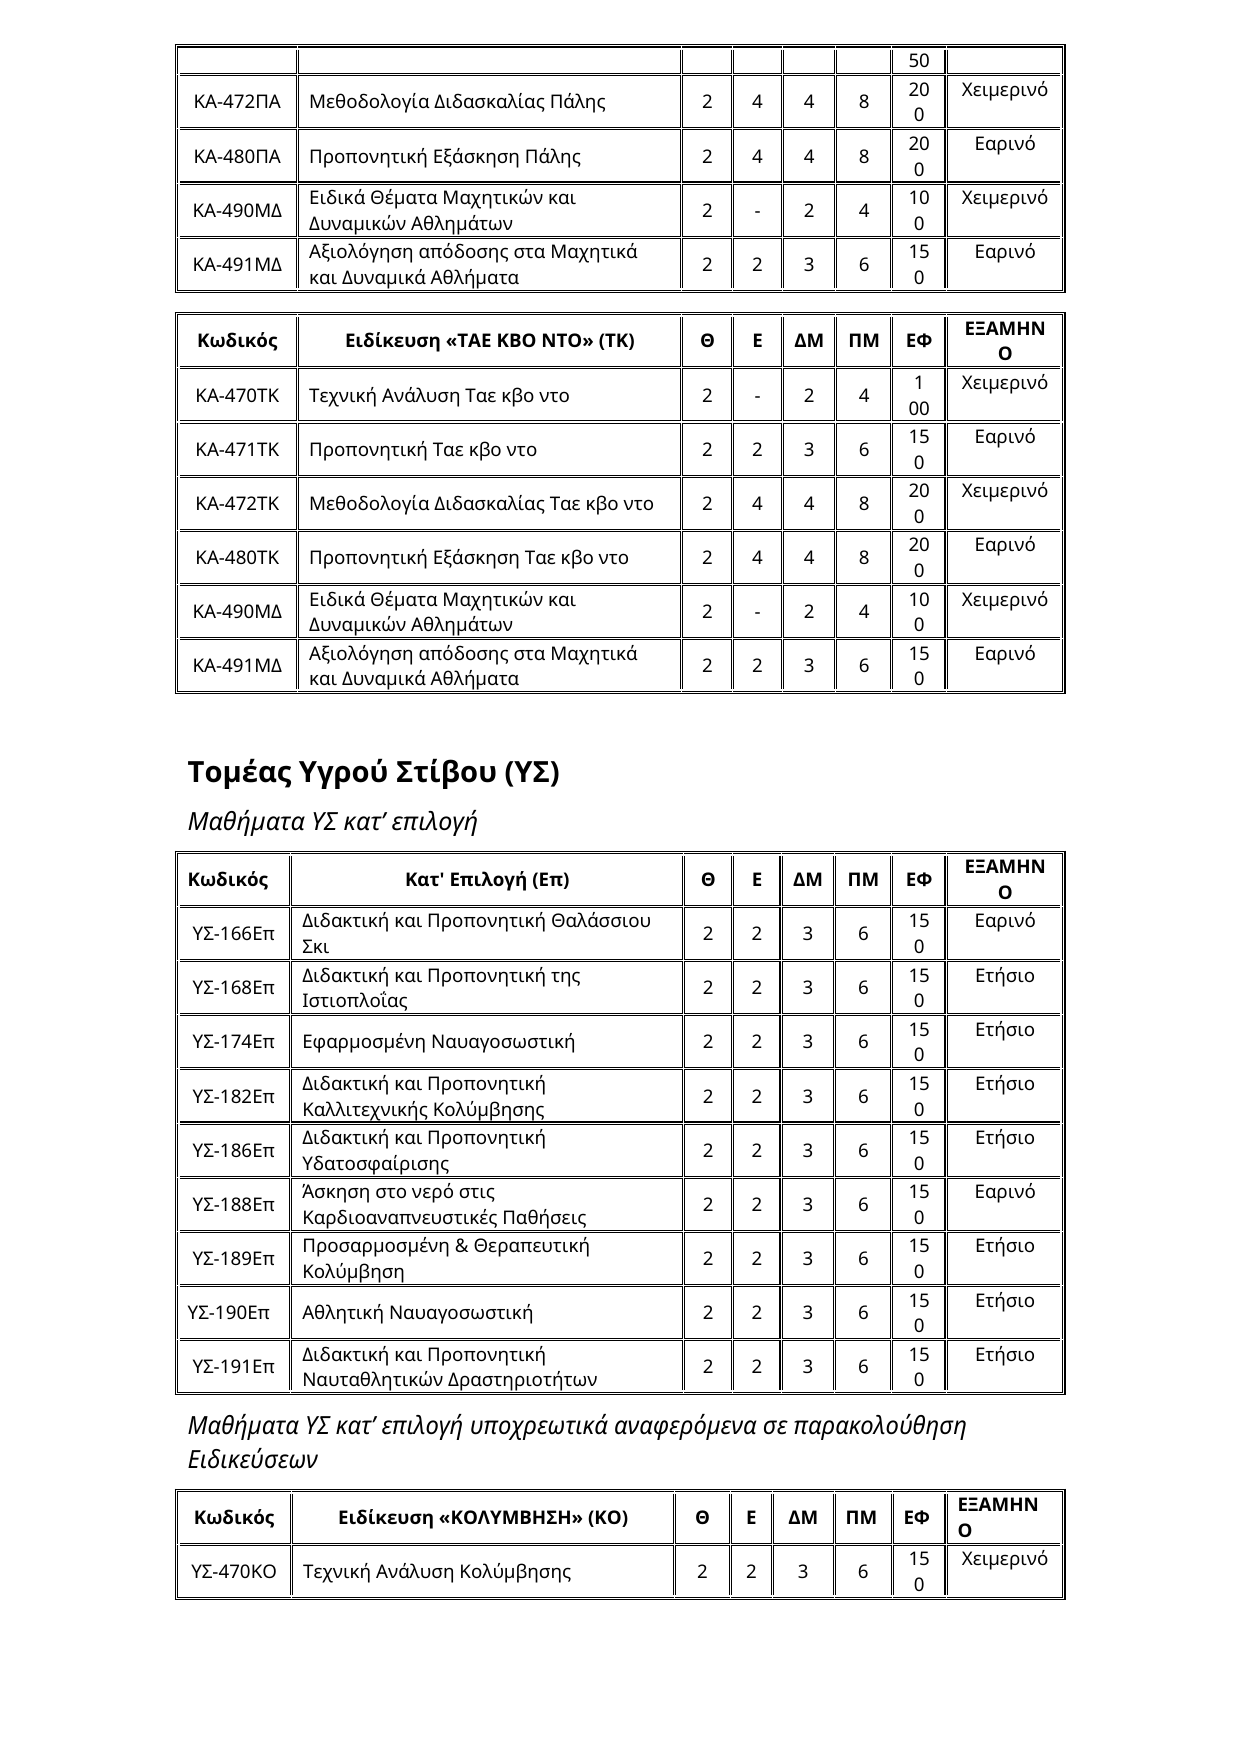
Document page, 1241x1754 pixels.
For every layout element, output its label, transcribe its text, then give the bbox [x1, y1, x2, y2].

table_cell 8 [837, 478, 890, 529]
table_cell 3 [781, 1341, 834, 1392]
table_cell ΚΑ-480ΤΚ [178, 529, 296, 583]
table_header ΠΜ [834, 1492, 892, 1543]
table_cell 2 [682, 48, 732, 73]
table_cell 4 [837, 369, 890, 420]
table_cell Διδακτική και Προπονητική της Ιστιοπλοΐας [292, 962, 682, 1013]
table_cell 6 [836, 1287, 890, 1338]
table_cell 2 [734, 1070, 779, 1121]
table_cell ΥΣ-189Επ [178, 1230, 289, 1284]
table_cell 2 [784, 586, 834, 637]
text Τομέας Υγρού Στίβου (ΥΣ) [187, 752, 1053, 791]
table_cell 150 [893, 1125, 944, 1176]
table_cell 8 [837, 532, 890, 583]
table_cell Εαρινό [948, 1176, 1062, 1230]
table_cell 150 [893, 1070, 944, 1121]
table_cell 2 [734, 1125, 779, 1176]
table_cell ΚΑ-470ΤΚ [176, 366, 298, 420]
table_cell 2 [732, 239, 782, 290]
table_cell 150 [893, 908, 944, 959]
table_cell 2 [685, 1016, 731, 1067]
table_cell ΚΑ-480ΠΑ [176, 127, 298, 181]
table_cell 6 [837, 424, 890, 474]
table_header ΕΞΑΜΗΝΟ [946, 315, 1062, 366]
table_cell ΚΑ-471ΠΑ [176, 45, 298, 73]
table_header ΕΞΑΜΗΝΟ [946, 1492, 1062, 1543]
table_cell 2 [784, 185, 834, 236]
table_header ΔΜ [781, 854, 834, 905]
table_cell 100 [893, 586, 944, 637]
table_cell 3 [783, 1233, 833, 1284]
table_cell 150 [893, 424, 944, 474]
table_cell Ετήσιο [948, 1121, 1062, 1176]
table_cell Διδακτική και Προπονητική Θαλάσσιου Σκι [292, 908, 682, 959]
table_cell 3 [783, 1179, 833, 1230]
table_cell Προπονητική Εξάσκηση Πάλης [299, 130, 680, 181]
table_cell ΥΣ-166Επ [178, 905, 289, 959]
table_cell 6 [836, 1125, 890, 1176]
table_cell 150 [892, 48, 946, 73]
table_cell 2 [685, 1287, 731, 1338]
table_cell 150 [892, 1546, 946, 1597]
table_cell 2 [685, 1179, 731, 1230]
table_cell 200 [893, 76, 944, 127]
table_cell 2 [734, 962, 779, 1013]
table_cell Εαρινό [946, 236, 1062, 290]
table_cell 150 [893, 962, 944, 1013]
table_cell Ειδικά Θέματα Μαχητικών και Δυναμικών Αθλημάτων [299, 586, 680, 637]
table_header Κατ' Επιλογή (Επ) [291, 854, 683, 905]
table_cell 6 [836, 1016, 890, 1067]
table_cell Ετήσιο [946, 1338, 1064, 1392]
table_cell Χειμερινό [946, 583, 1064, 637]
table_cell Ετήσιο [946, 1284, 1064, 1338]
table_cell Μεθοδολογία Διδασκαλίας Ταε κβο ντο [299, 478, 680, 529]
table_cell 4 [734, 76, 781, 127]
table_cell 150 [893, 1233, 944, 1284]
table_header Κωδικός [176, 313, 298, 366]
table_cell 2 [674, 1546, 730, 1597]
table_header Ε [730, 1492, 772, 1543]
table_cell Προπονητική Εξάσκηση Ταε κβο ντο [299, 532, 680, 583]
table_header Κωδικός [178, 1490, 292, 1543]
table_cell 2 [683, 532, 731, 583]
table_header ΔΜ [772, 1492, 834, 1543]
table_cell - [734, 369, 781, 420]
table_cell 150 [892, 640, 946, 691]
table_cell 2 [784, 369, 834, 420]
table_cell 3 [783, 1125, 833, 1176]
table_cell 2 [734, 1287, 779, 1338]
table_cell ΚΑ-471ΤΚ [176, 420, 298, 474]
table_header Ειδίκευση «ΤΑΕ ΚΒΟ ΝΤΟ» (ΤΚ) [298, 313, 682, 366]
table_cell 2 [683, 185, 731, 236]
table_cell Εαρινό [948, 905, 1062, 959]
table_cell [298, 236, 682, 290]
table_cell ΥΣ-190Επ [176, 1284, 291, 1338]
table_cell 2 [734, 424, 781, 474]
table_cell ΚΑ-472ΤΚ [178, 475, 296, 529]
table_cell ΥΣ-186Επ [178, 1121, 289, 1176]
table_header ΔΜ [782, 313, 836, 366]
table_cell Διδακτική και Προπονητική Υδατοσφαίρισης [292, 1125, 682, 1176]
table_cell Διδακτική και Προπονητική Καλλιτεχνικής Κολύμβησης [292, 1070, 682, 1121]
table_header Θ [683, 854, 732, 905]
table_cell 4 [837, 586, 890, 637]
table_cell 6 [836, 45, 892, 73]
table_cell 3 [783, 1287, 833, 1338]
table_cell Αξιολόγηση απόδοσης στα Μαχητικά και Δυναμικά Αθλήματα [298, 637, 682, 691]
table_cell 2 [685, 908, 731, 959]
table_cell Χειμερινό [946, 366, 1064, 420]
table_header ΕΦ [892, 315, 946, 366]
table_cell 2 [683, 1341, 732, 1392]
table_cell 6 [836, 1179, 890, 1230]
table_cell 6 [834, 1546, 892, 1597]
table_cell Χειμερινό [948, 181, 1062, 236]
table_cell 6 [836, 637, 892, 691]
table_cell 3 [783, 1016, 833, 1067]
table_cell Τεχνική Ανάλυση Ταε κβο ντο [299, 369, 680, 420]
table_cell 2 [685, 1125, 731, 1176]
table_header ΕΦ [892, 854, 946, 905]
table_cell Εαρινό [946, 127, 1064, 181]
table_cell Άσκηση στο νερό στις Καρδιοαναπνευστικές Παθήσεις [292, 1179, 682, 1230]
table_cell 150 [893, 1016, 944, 1067]
table_cell 2 [683, 130, 731, 181]
table_cell 4 [784, 478, 834, 529]
table_cell 6 [836, 1070, 890, 1121]
table_cell 2 [683, 369, 731, 420]
table_cell 8 [837, 130, 890, 181]
table_cell 2 [734, 1233, 779, 1284]
table_cell 200 [893, 130, 944, 181]
table_cell 2 [683, 478, 731, 529]
table_cell Χειμερινό [946, 1543, 1062, 1597]
table_cell 150 [892, 1341, 946, 1392]
text Μαθήματα ΥΣ κατ’ επιλογή υποχρεωτικά αναφερόμενα σε παρακολούθηση Ειδικεύσεων [187, 1408, 1103, 1476]
table_cell ΥΣ-182Επ [176, 1067, 291, 1121]
table_cell 2 [734, 908, 779, 959]
table_cell 4 [734, 478, 781, 529]
table_cell 8 [837, 76, 890, 127]
table_cell - [734, 185, 781, 236]
table_cell Προσαρμοσμένη & Θεραπευτική Κολύμβηση [292, 1233, 682, 1284]
table_cell 2 [685, 962, 731, 1013]
table_cell 6 [836, 1233, 890, 1284]
table_cell 2 [734, 1016, 779, 1067]
table_cell Προπονητική Ταε κβο ντο [299, 424, 680, 474]
table_cell 150 [892, 239, 946, 290]
table_cell Εαρινό [948, 529, 1062, 583]
table_cell 2 [685, 1233, 731, 1284]
table_cell 4 [837, 185, 890, 236]
table_header Ε [733, 854, 781, 905]
table_cell 3 [783, 962, 833, 1013]
table_cell 3 [782, 236, 836, 290]
table_cell 2 [683, 586, 731, 637]
table_cell 150 [893, 1287, 944, 1338]
table_header Θ [674, 1492, 730, 1543]
table_cell 2 [683, 76, 731, 127]
table_cell 3 [772, 1546, 834, 1597]
table_cell Διδακτική και Προπονητική Ναυταθλητικών Δραστηριοτήτων [291, 1341, 683, 1392]
table_cell 2 [732, 640, 782, 691]
table_cell Μεθοδολογία Διδασκαλίας Πάλης [299, 76, 680, 127]
table_header ΠΜ [836, 313, 892, 366]
table_cell Ετήσιο [948, 1230, 1062, 1284]
table_cell 4 [784, 130, 834, 181]
table_cell ΥΣ-168Επ [176, 959, 291, 1013]
table_cell Εαρινό [946, 47, 1062, 73]
table_cell 4 [784, 532, 834, 583]
table_cell 200 [893, 532, 944, 583]
table_cell 3 [782, 45, 836, 73]
table_cell Ετήσιο [946, 959, 1064, 1013]
table_cell 3 [782, 637, 836, 691]
table_cell ΚΑ-490ΜΔ [176, 583, 298, 637]
table_cell 2 [682, 239, 732, 290]
table_cell ΥΣ-188Επ [178, 1176, 289, 1230]
table_cell ΥΣ-174Επ [176, 1013, 291, 1067]
table_cell Τεχνική Ανάλυση Κολύμβησης [292, 1546, 674, 1597]
table_cell 150 [893, 1179, 944, 1230]
table_cell 3 [783, 908, 833, 959]
table_header Ε [732, 315, 782, 366]
table_cell 2 [683, 424, 731, 474]
table_header Κωδικός [178, 852, 291, 905]
table_cell 2 [685, 1070, 731, 1121]
table_cell 6 [836, 236, 892, 290]
table_cell ΥΣ-191Επ [176, 1338, 291, 1392]
table_cell ΚΑ-491ΜΔ [176, 637, 298, 691]
table_cell Εφαρμοσμένη Ναυαγοσωστική [292, 1016, 682, 1067]
table_cell 3 [784, 424, 834, 474]
table_cell Χειμερινό [946, 73, 1064, 127]
table_cell 2 [732, 47, 782, 73]
text Μαθήματα ΥΣ κατ’ επιλογή [187, 804, 1053, 838]
table_cell Αθλητική Ναυαγοσωστική [292, 1287, 682, 1338]
table_cell 4 [734, 130, 781, 181]
table_cell Ειδικά Θέματα Μαχητικών και Δυναμικών Αθλημάτων [299, 185, 680, 236]
table_cell 2 [730, 1546, 772, 1597]
table_cell 4 [784, 76, 834, 127]
table_cell Ετήσιο [946, 1013, 1064, 1067]
table_cell ΥΣ-470ΚΟ [178, 1543, 292, 1597]
table_cell Εαρινό [946, 637, 1064, 691]
table_cell 4 [734, 532, 781, 583]
table_cell 200 [893, 478, 944, 529]
table_header ΠΜ [835, 852, 892, 905]
table_cell 3 [783, 1070, 833, 1121]
table_cell ΚΑ-491ΜΔ [178, 236, 298, 290]
table_cell 100 [893, 369, 944, 420]
table_cell - [734, 586, 781, 637]
table_cell Ετήσιο [946, 1067, 1064, 1121]
table_cell Εαρινό [946, 420, 1064, 474]
table_cell ΚΑ-472ΠΑ [176, 73, 298, 127]
table_cell 6 [836, 908, 890, 959]
table_header ΕΦ [892, 1492, 946, 1543]
table_cell 100 [893, 185, 944, 236]
table_header Θ [682, 315, 732, 366]
table_header Ειδίκευση «ΚΟΛΥΜΒΗΣΗ» (ΚΟ) [292, 1492, 674, 1543]
table_cell 2 [734, 1179, 779, 1230]
table_header ΕΞΑΜΗΝΟ [946, 854, 1062, 905]
table_cell 6 [835, 1338, 892, 1392]
table_cell 2 [733, 1341, 781, 1392]
table_cell ΚΑ-490ΜΔ [178, 181, 296, 236]
table_cell 6 [836, 962, 890, 1013]
table_cell 2 [682, 640, 732, 691]
table_cell Προπονητική Πάλης [298, 45, 682, 73]
table_cell Χειμερινό [948, 475, 1062, 529]
